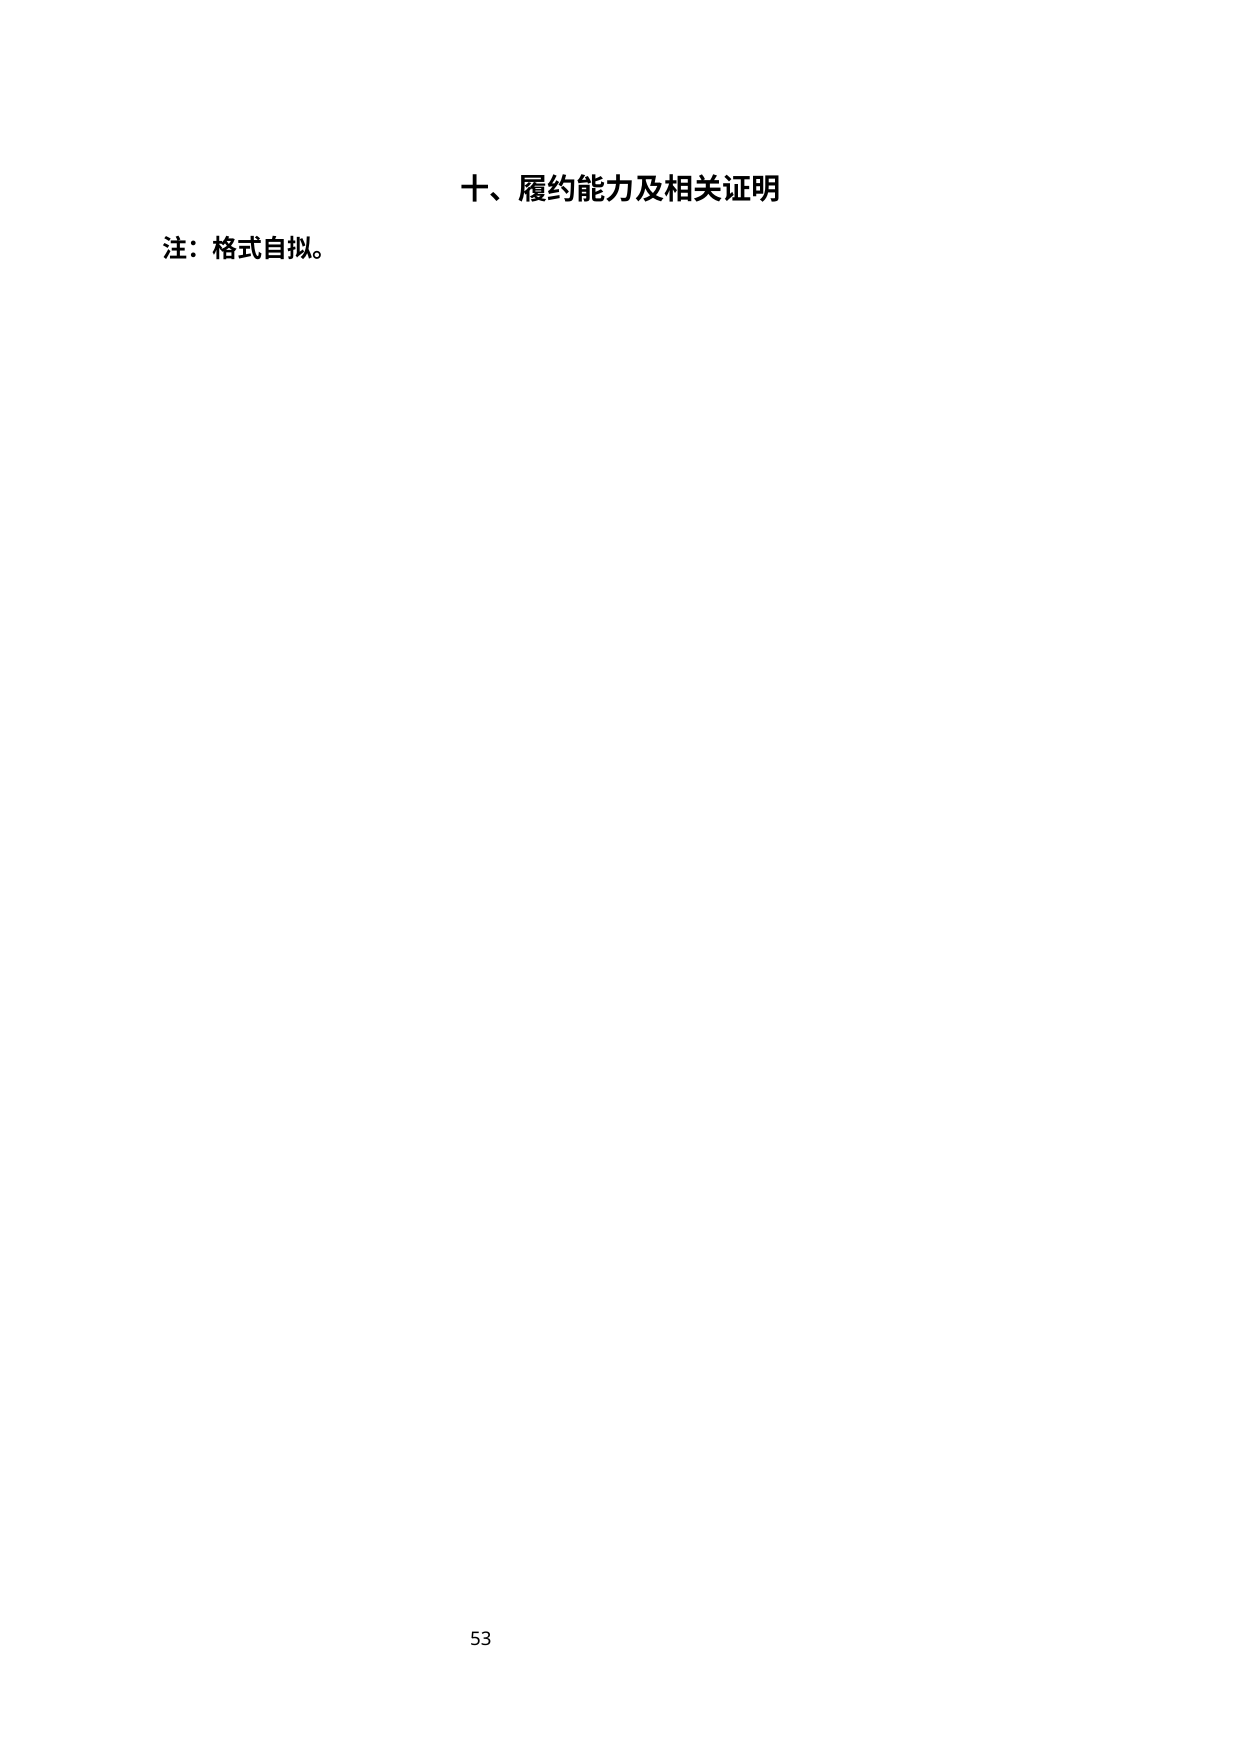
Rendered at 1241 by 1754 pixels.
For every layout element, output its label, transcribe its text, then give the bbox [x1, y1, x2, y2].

list 履约能力及相关证明 [112, 162, 1128, 208]
text 注：格式自拟。 [112, 221, 1128, 267]
